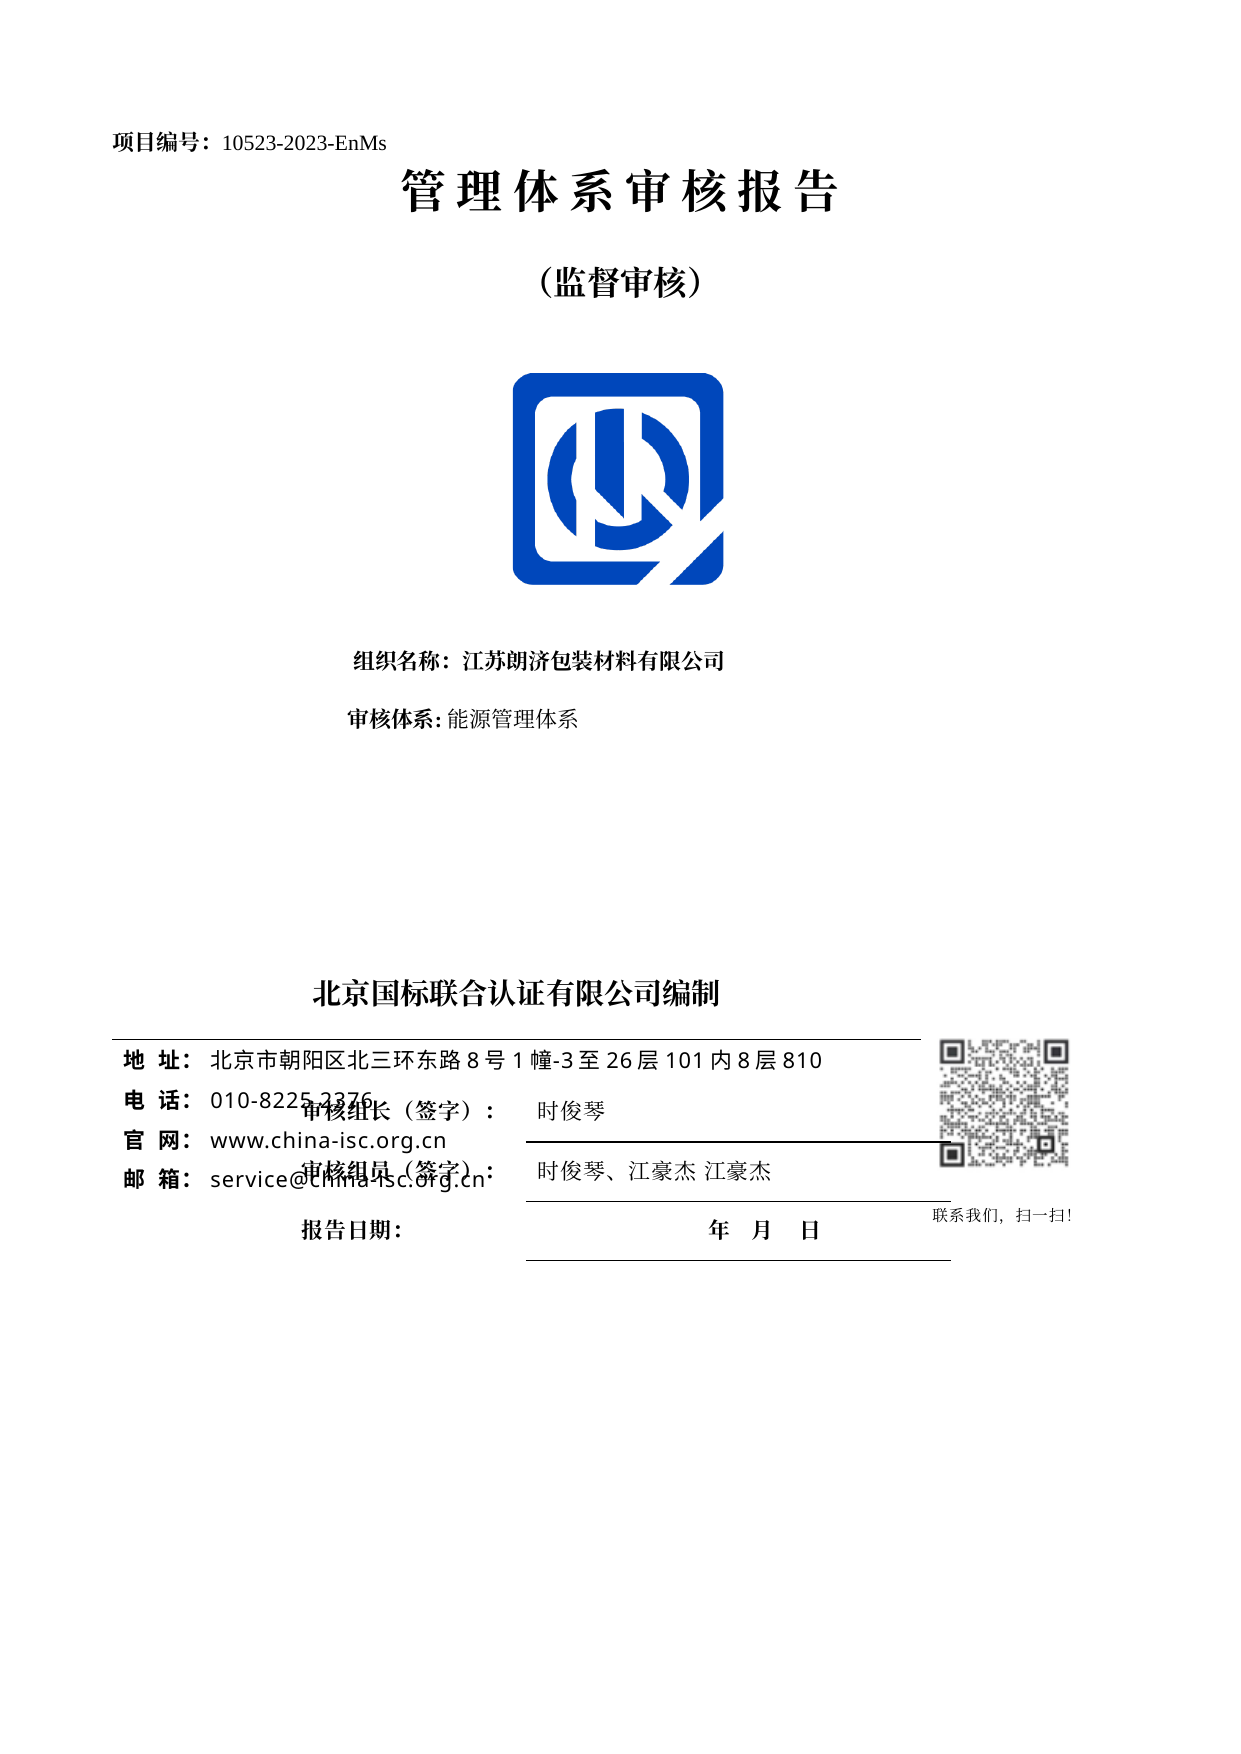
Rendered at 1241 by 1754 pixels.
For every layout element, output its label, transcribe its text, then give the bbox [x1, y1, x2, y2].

table_cell 报告日期： [290, 1201, 526, 1259]
text 管理体系审核报告 [112, 159, 1128, 224]
picture [512, 373, 724, 585]
table_cell 时俊琴、江豪杰 江豪杰 [526, 1143, 951, 1201]
table_header 审核组长（签字）： [290, 1083, 526, 1141]
table_header 时俊琴 [526, 1083, 951, 1141]
table_cell 年 月 日 [526, 1202, 951, 1259]
text （监督审核） [112, 251, 1128, 316]
table_header 北京国标联合认证有限公司编制 [112, 962, 921, 1039]
text 组织名称：江苏朗济包装材料有限公司 [112, 646, 1128, 678]
table_header 联系我们，扫一扫！ [921, 962, 1150, 1234]
table_cell 地 址： 北京市朝阳区北三环东路8号1幢-3至26层101内8层810 电 话： 010-8225 2376 官 网： www.china-isc.org.cn 邮 箱： service@china-isc.org.cn [112, 1040, 921, 1234]
text 审核体系: 能源管理体系 [112, 703, 1128, 736]
table_cell 审核组员（签字）： [290, 1141, 526, 1201]
text 项目编号：10523-2023-EnMs [112, 127, 1128, 159]
picture [932, 1034, 1078, 1177]
